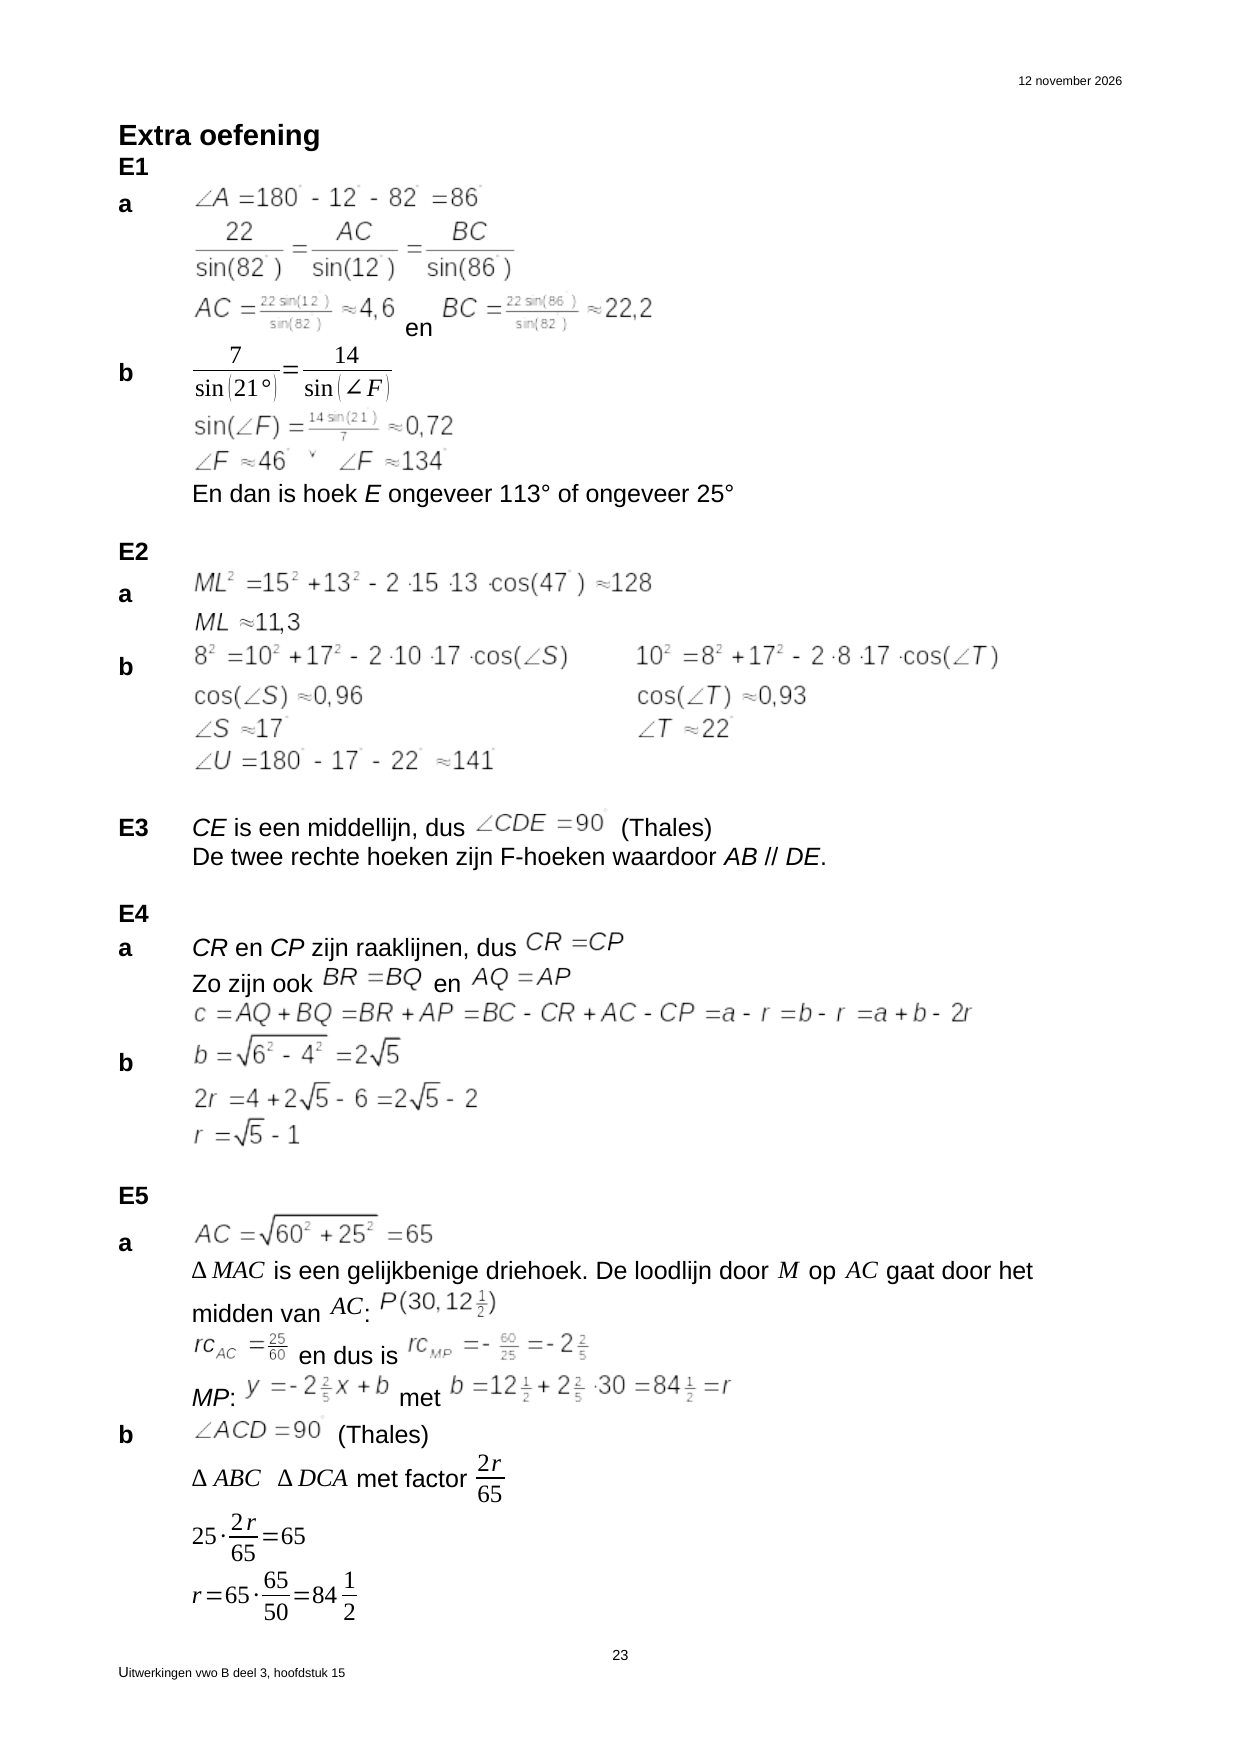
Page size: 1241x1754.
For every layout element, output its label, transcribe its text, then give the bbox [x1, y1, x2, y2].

text b [118, 1029, 1122, 1076]
text en [118, 286, 1122, 342]
text a [118, 566, 1122, 608]
text a [118, 180, 1122, 218]
text Extra oefening [118, 118, 1122, 152]
text a [118, 1209, 1122, 1256]
text met factor [118, 1449, 1122, 1508]
text is een gelijkbenige driehoek. De loodlijn door op gaat door het midden van : [192, 1256, 1122, 1327]
text E4 [118, 899, 1122, 928]
text E2 [118, 537, 1122, 566]
text b [118, 639, 1122, 681]
text b [118, 342, 1122, 404]
text MP: met [192, 1369, 1122, 1412]
text E3 CE is een middellijn, dus (Thales) [118, 804, 1122, 842]
text E5 [118, 1181, 1122, 1209]
text a CR en CP zijn raaklijnen, dus [118, 928, 1122, 962]
text b (Thales) [118, 1412, 1122, 1449]
text E1 [118, 152, 1122, 180]
text en dus is [192, 1327, 1122, 1369]
text Zo zijn ook en [118, 962, 1122, 998]
text De twee rechte hoeken zijn F-hoeken waardoor AB // DE. [118, 842, 1122, 871]
text En dan is hoek E ongeveer 113° of ongeveer 25° [118, 479, 1122, 508]
